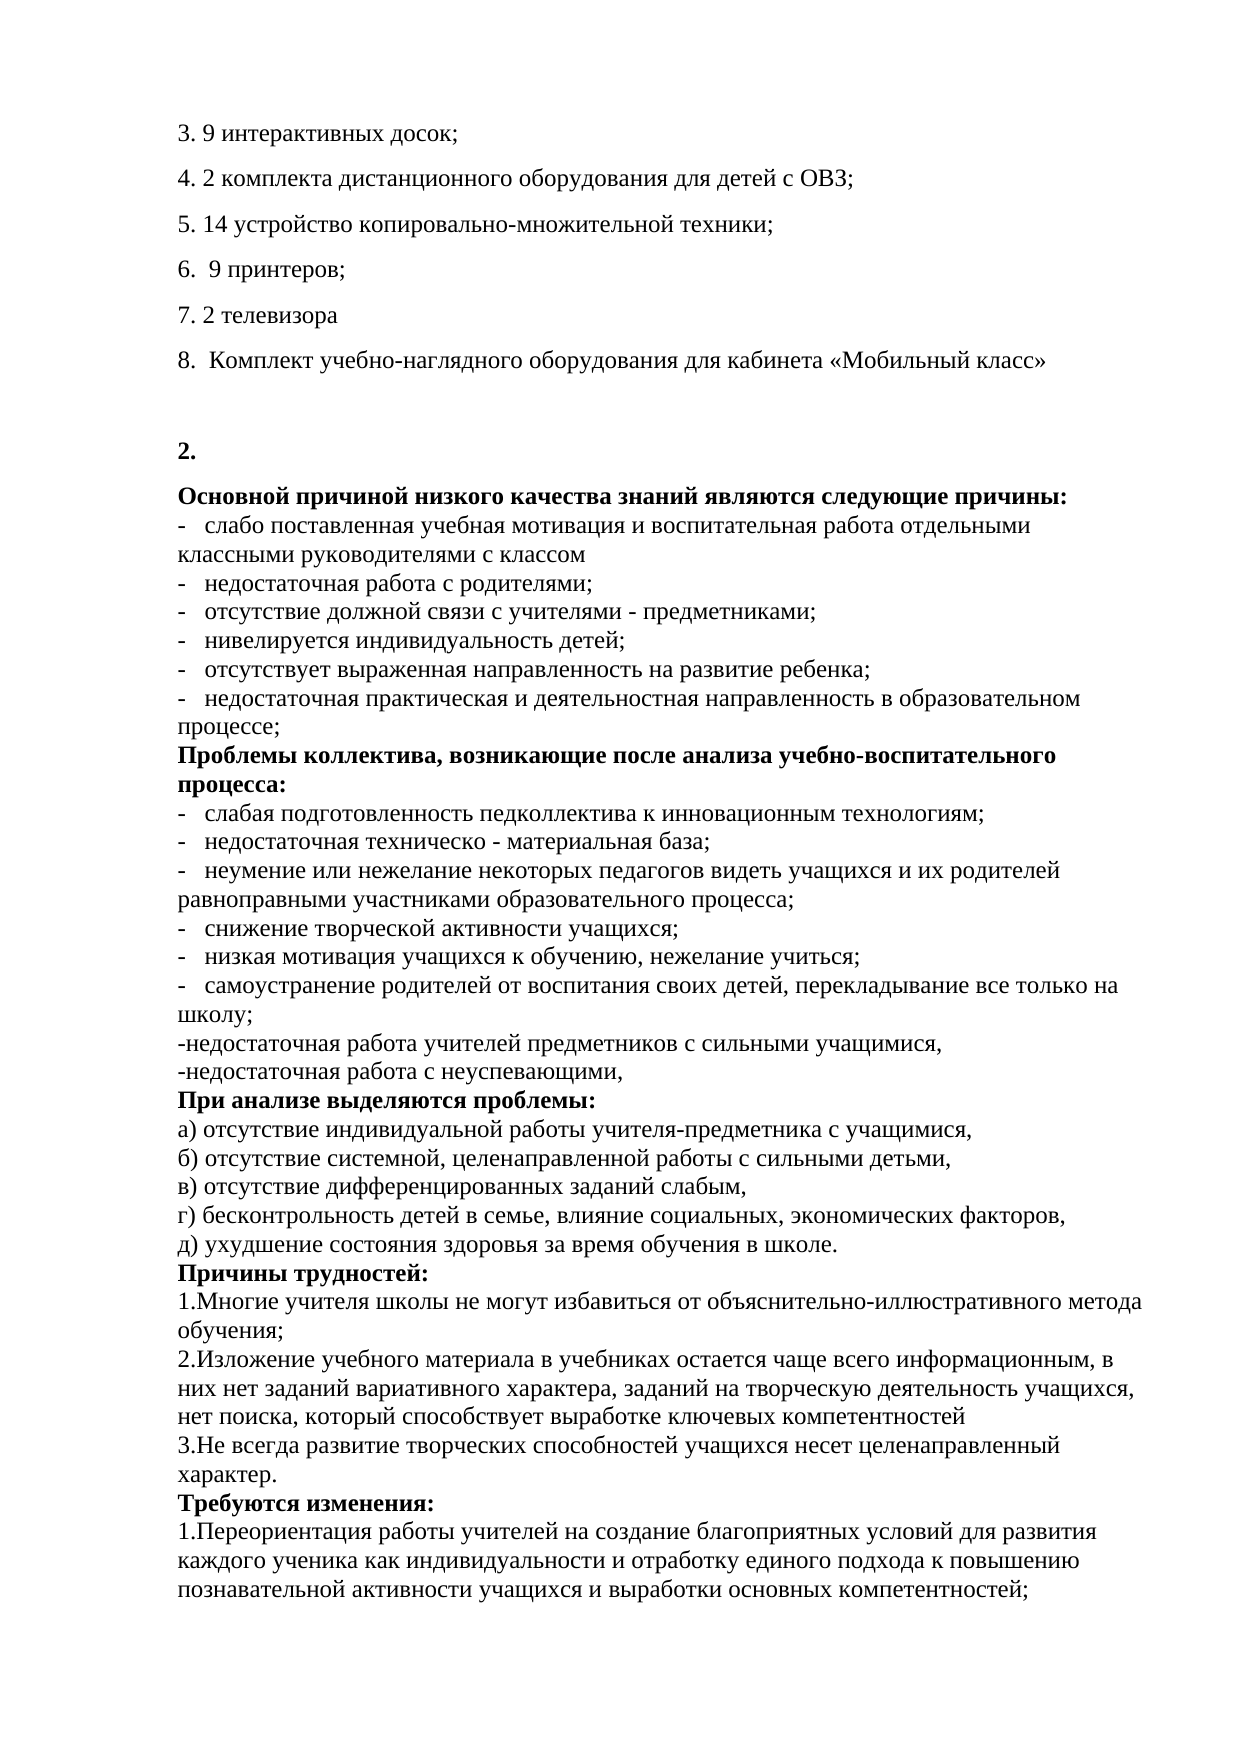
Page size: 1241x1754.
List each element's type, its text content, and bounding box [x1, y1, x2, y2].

text 3. 9 интерактивных досок; [177, 118, 1152, 147]
text б) отсутствие системной, целенаправленной работы с сильными детьми, [177, 1143, 1152, 1171]
text - нивелируется индивидуальность детей; [177, 625, 1152, 654]
text - неумение или нежелание некоторых педагогов видеть учащихся и их родителей равноправными участниками образовательного процесса; [177, 855, 1152, 913]
text - самоустранение родителей от воспитания своих детей, перекладывание все только на школу; [177, 970, 1152, 1028]
text - снижение творческой активности учащихся; [177, 913, 1152, 941]
text 7. 2 телевизора [177, 300, 1152, 328]
text Основной причиной низкого качества знаний являются следующие причины: [177, 481, 1152, 510]
text 6. 9 принтеров; [177, 254, 1152, 283]
text - отсутствие должной связи с учителями - предметниками; [177, 596, 1152, 625]
text 8. Комплект учебно-наглядного оборудования для кабинета «Мобильный класс» [177, 345, 1152, 374]
text - отсутствует выраженная направленность на развитие ребенка; [177, 654, 1152, 683]
text - слабо поставленная учебная мотивация и воспитательная работа отдельными классными руководителями с классом [177, 510, 1152, 568]
text Требуются изменения: [177, 1488, 1152, 1516]
text - недостаточная работа с родителями; [177, 568, 1152, 596]
text г) бесконтрольность детей в семье, влияние социальных, экономических факторов, [177, 1200, 1152, 1229]
text - недостаточная практическая и деятельностная направленность в образовательном процессе; [177, 683, 1152, 740]
text - низкая мотивация учащихся к обучению, нежелание учиться; [177, 941, 1152, 970]
text в) отсутствие дифференцированных заданий слабым, [177, 1171, 1152, 1200]
text Проблемы коллектива, возникающие после анализа учебно-воспитательного процесса: [177, 740, 1152, 798]
text - недостаточная техническо - материальная база; [177, 826, 1152, 855]
text Причины трудностей: [177, 1258, 1152, 1286]
text 1.Переориентация работы учителей на создание благоприятных условий для развития каждого ученика как индивидуальности и отработку единого подхода к повышению познавательной активности учащихся и выработки основных компетентностей; [177, 1516, 1152, 1603]
text 3.Не всегда развитие творческих способностей учащихся несет целенаправленный характер. [177, 1430, 1152, 1488]
text - слабая подготовленность педколлектива к инновационным технологиям; [177, 798, 1152, 826]
text 2.Изложение учебного материала в учебниках остается чаще всего информационным, в них нет заданий вариативного характера, заданий на творческую деятельность учащихся, нет поиска, который способствует выработке ключевых компетентностей [177, 1344, 1152, 1430]
text 1.Многие учителя школы не могут избавиться от объяснительно-иллюстративного метода обучения; [177, 1286, 1152, 1344]
text а) отсутствие индивидуальной работы учителя-предметника с учащимися, [177, 1114, 1152, 1143]
text д) ухудшение состояния здоровья за время обучения в школе. [177, 1229, 1152, 1258]
text -недостаточная работа учителей предметников с сильными учащимися, [177, 1028, 1152, 1056]
text 2. [177, 436, 1152, 465]
text -недостаточная работа с неуспевающими, [177, 1056, 1152, 1085]
text При анализе выделяются проблемы: [177, 1085, 1152, 1114]
text 4. 2 комплекта дистанционного оборудования для детей с ОВЗ; [177, 163, 1152, 192]
text 5. 14 устройство копировально-множительной техники; [177, 209, 1152, 238]
